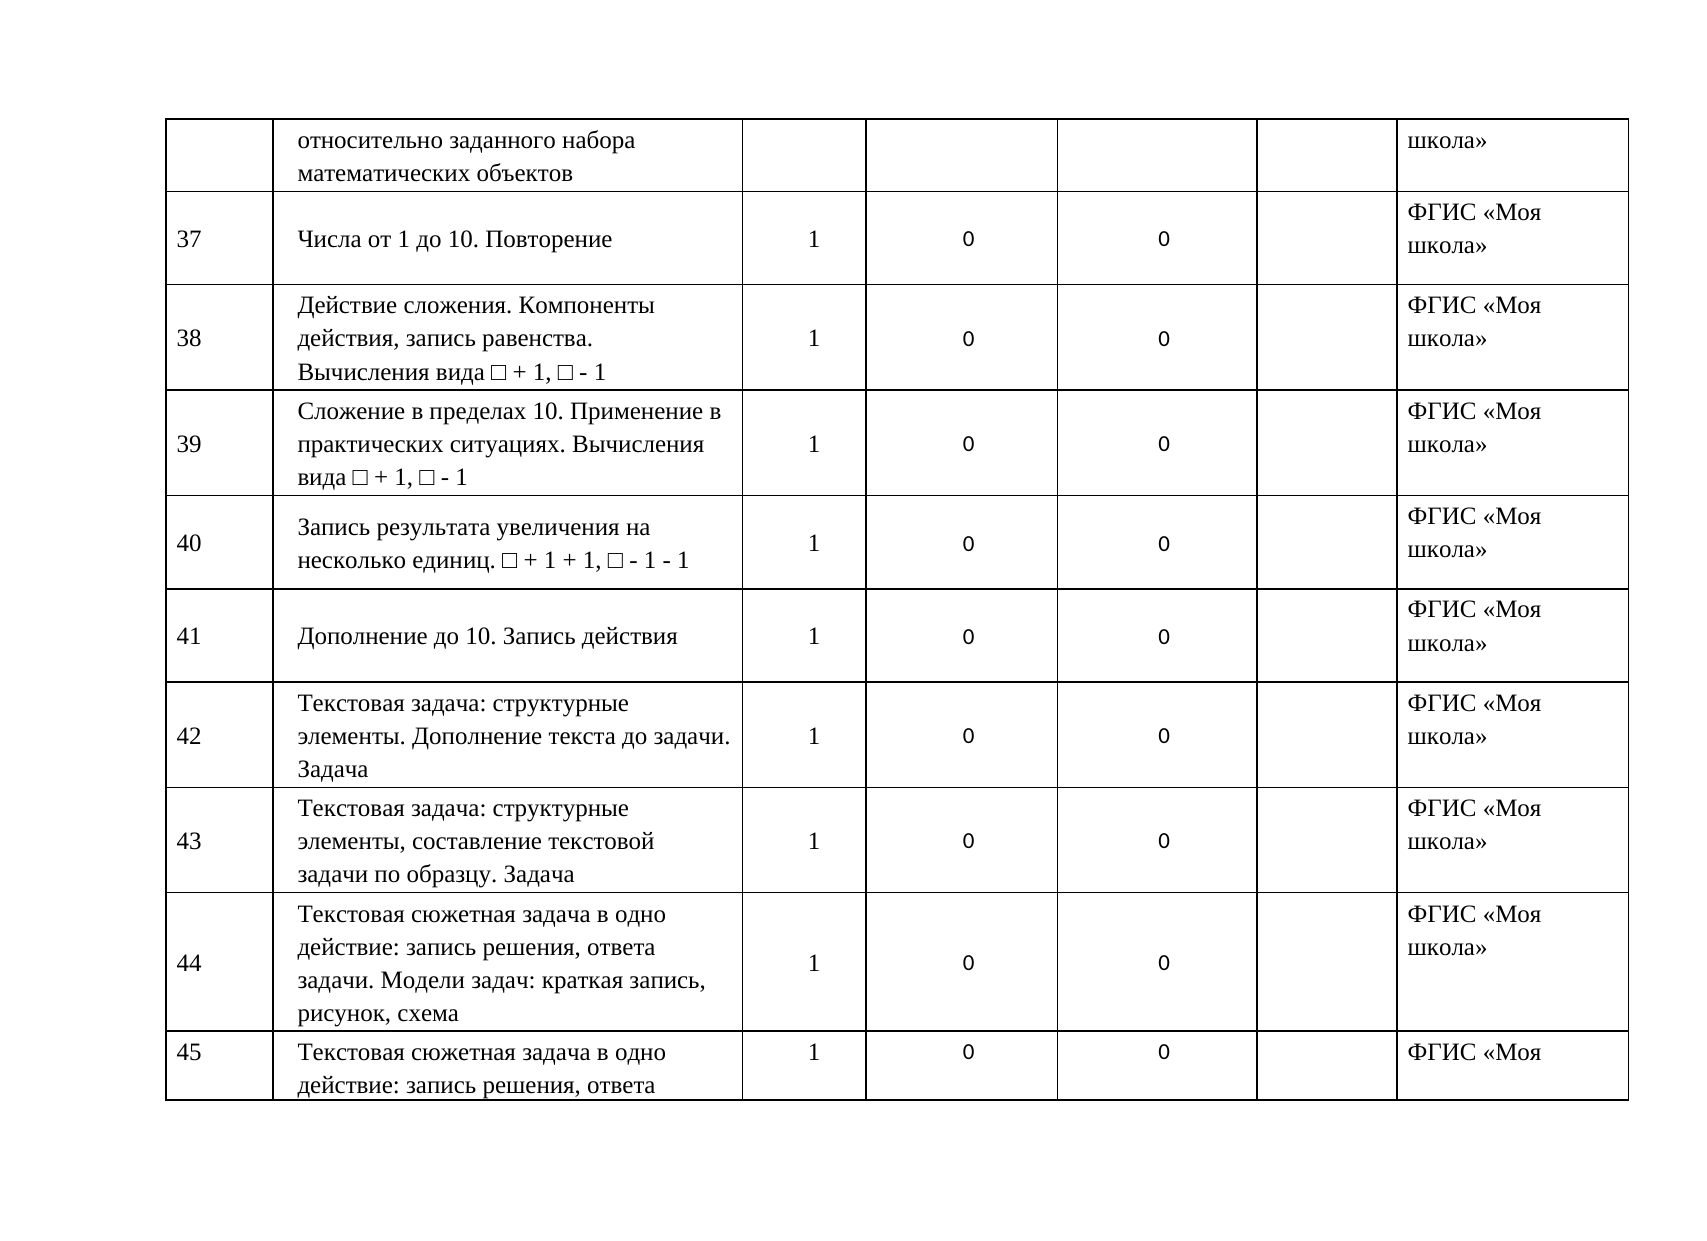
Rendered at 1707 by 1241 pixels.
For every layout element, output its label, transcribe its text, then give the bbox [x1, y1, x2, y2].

table_cell 0 [867, 788, 1057, 892]
table_cell 0 [867, 590, 1057, 681]
table_cell 0 [867, 1032, 1057, 1099]
table_cell 45 [167, 1032, 272, 1099]
table_cell [1258, 683, 1396, 786]
table_cell 37 [167, 192, 272, 284]
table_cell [274, 1032, 742, 1099]
table_cell 0 [867, 192, 1057, 284]
table_cell ФГИС «Моя школа» [1398, 285, 1628, 389]
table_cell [274, 120, 742, 191]
table_cell 1 [743, 285, 865, 389]
table_cell ФГИС «Моя школа» [1398, 120, 1628, 191]
table_cell 0 [1058, 192, 1256, 284]
table_cell 1 [743, 893, 865, 1030]
table_cell 0 [867, 893, 1057, 1030]
table_cell 0 [1058, 683, 1256, 786]
table_cell [1258, 1032, 1396, 1099]
table_cell Дополнение до 10. Запись действия [274, 590, 742, 681]
table_cell 0 [1058, 788, 1256, 892]
table_cell 1 [743, 590, 865, 681]
table_cell [1258, 893, 1396, 1030]
table_cell ФГИС «Моя школа» [1398, 192, 1628, 284]
table_cell Действие сложения. Компоненты действия, запись равенства. Вычисления вида □ + 1, □ - 1 [274, 285, 742, 389]
table_cell 36 [167, 120, 272, 191]
table_cell ФГИС «Моя школа» [1398, 590, 1628, 681]
table_cell 0 [1058, 120, 1256, 191]
table_cell ФГИС «Моя школа» [1398, 391, 1628, 494]
table_cell 40 [167, 496, 272, 588]
table_cell 44 [167, 893, 272, 1030]
table_cell 0 [1058, 496, 1256, 588]
table_cell Запись результата увеличения на несколько единиц. □ + 1 + 1, □ - 1 - 1 [274, 496, 742, 588]
table_cell ФГИС «Моя школа» [1398, 893, 1628, 1030]
table_cell 0 [867, 496, 1057, 588]
table_cell 41 [167, 590, 272, 681]
table_cell 1 [743, 192, 865, 284]
table_cell 0 [1058, 893, 1256, 1030]
table_cell 0 [1058, 285, 1256, 389]
table_cell [1258, 496, 1396, 588]
table_cell ФГИС «Моя школа» [1398, 683, 1628, 786]
table_cell Текстовая сюжетная задача в одно действие: запись решения, ответа задачи. Модели задач: краткая запись, рисунок, схема [274, 893, 742, 1030]
table_cell 1 [743, 391, 865, 494]
table_cell [1258, 120, 1396, 191]
table_cell Сложение в пределах 10. Применение в практических ситуациях. Вычисления вида □ + 1, □ - 1 [274, 391, 742, 494]
table_cell [1258, 192, 1396, 284]
table_cell 0 [1058, 1032, 1256, 1099]
table_cell 42 [167, 683, 272, 786]
table_cell [1258, 590, 1396, 681]
table_cell 0 [867, 391, 1057, 494]
table_cell 0 [867, 285, 1057, 389]
table_cell Текстовая задача: структурные элементы, составление текстовой задачи по образцу. Задача [274, 788, 742, 892]
table_cell 0 [1058, 391, 1256, 494]
table_cell [1258, 391, 1396, 494]
table_cell ФГИС «Моя школа» [1398, 788, 1628, 892]
table_cell 1 [743, 788, 865, 892]
table_cell Числа от 1 до 10. Повторение [274, 192, 742, 284]
table_cell 1 [743, 496, 865, 588]
table_cell 43 [167, 788, 272, 892]
table_cell 1 [743, 120, 865, 191]
table_cell ФГИС «Моя школа» [1398, 496, 1628, 588]
table_cell [1258, 788, 1396, 892]
table_cell 39 [167, 391, 272, 494]
table_cell Текстовая задача: структурные элементы. Дополнение текста до задачи. Задача [274, 683, 742, 786]
table_cell 0 [1058, 590, 1256, 681]
table_cell 0 [867, 120, 1057, 191]
table_cell 1 [743, 683, 865, 786]
table_cell 1 [743, 1032, 865, 1099]
table_cell 38 [167, 285, 272, 389]
table_cell ФГИС «Моя школа» [1398, 1032, 1628, 1099]
table_cell [1258, 285, 1396, 389]
table_cell 0 [867, 683, 1057, 786]
